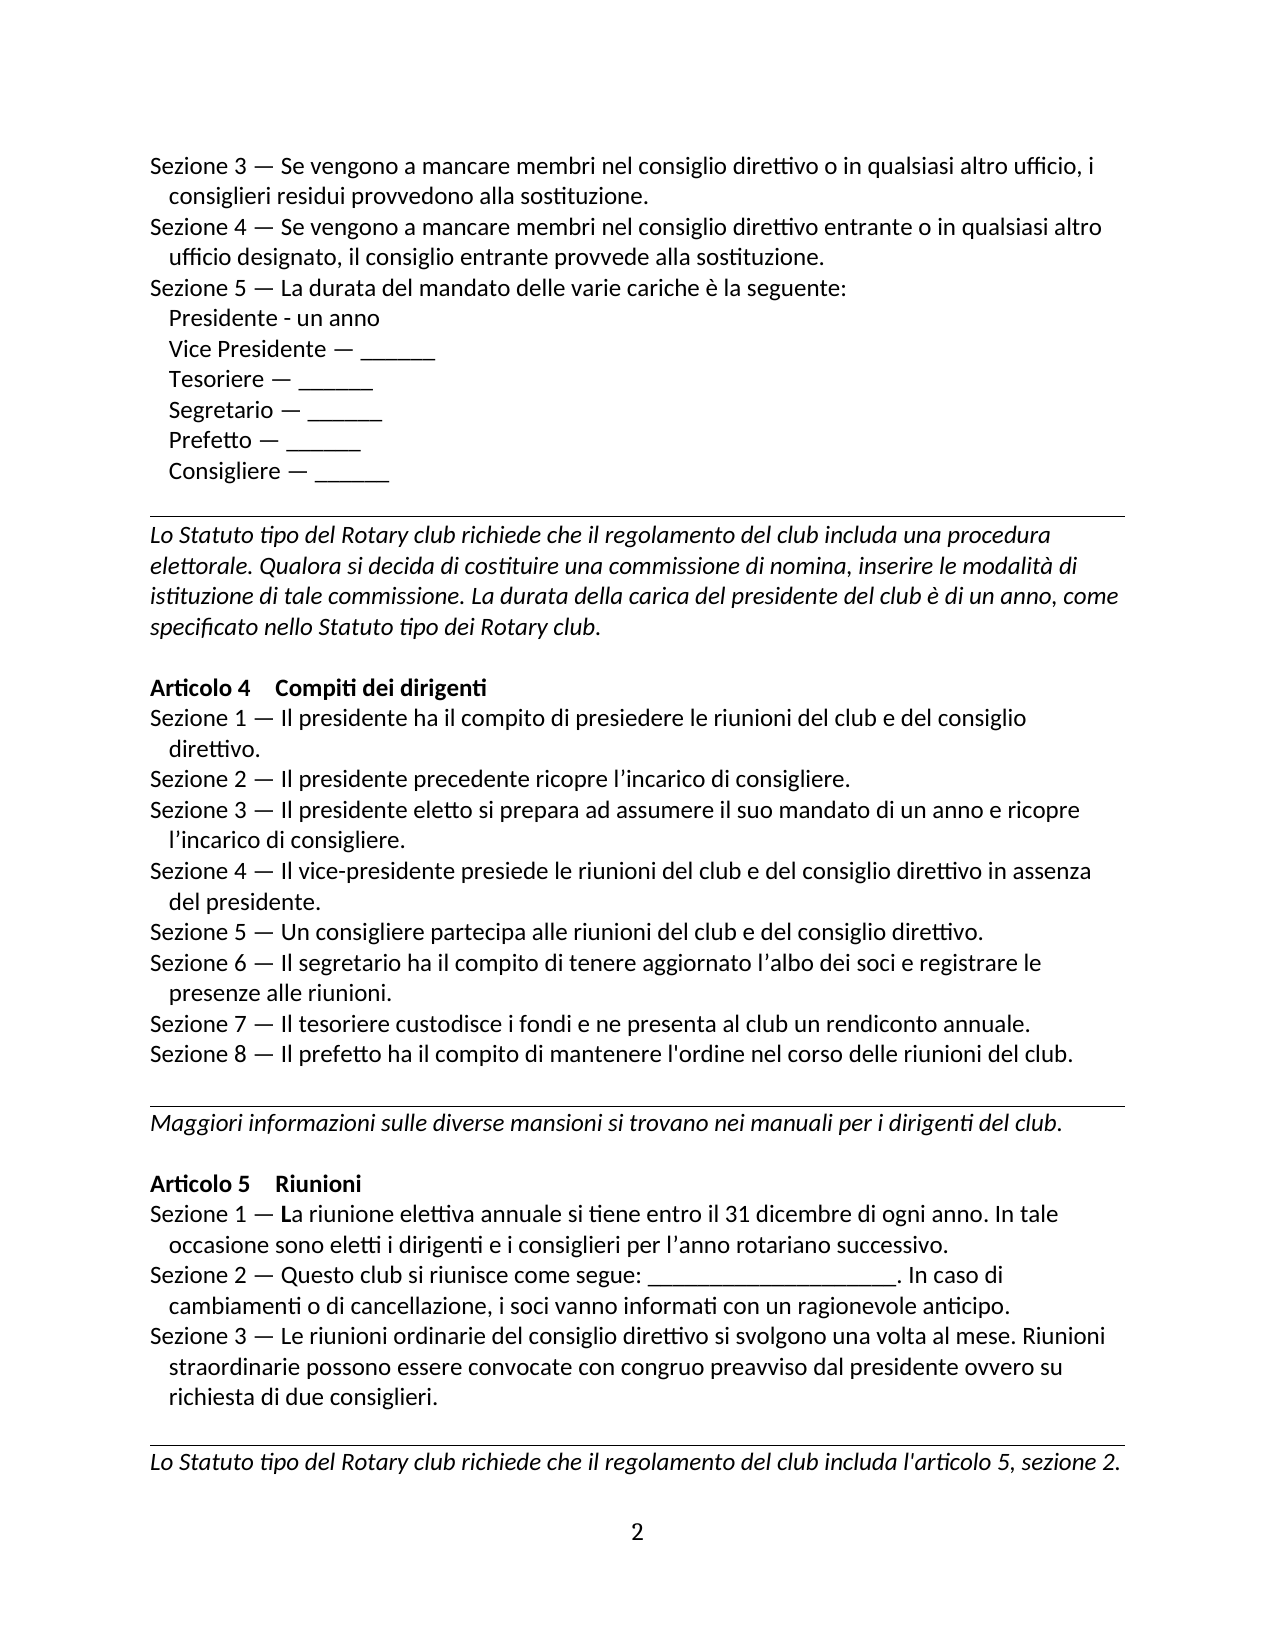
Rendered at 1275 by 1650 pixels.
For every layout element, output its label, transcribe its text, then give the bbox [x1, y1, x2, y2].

text Sezione 8 — Il prefetto ha il compito di mantenere l'ordine nel corso delle riunioni del club. [150, 1038, 1125, 1069]
text Sezione 7 — Il tesoriere custodisce i fondi e ne presenta al club un rendiconto annuale. [150, 1008, 1125, 1038]
text Lo Statuto tipo del Rotary club richiede che il regolamento del club includa l'articolo 5, sezione 2. [150, 1446, 1125, 1476]
text Sezione 6 — Il segretario ha il compito di tenere aggiornato l’albo dei soci e registrare le presenze alle riunioni. [150, 947, 1125, 1008]
text Sezione 3 — Le riunioni ordinarie del consiglio direttivo si svolgono una volta al mese. Riunioni straordinarie possono essere convocate con congruo preavviso dal presidente ovvero su richiesta di due consiglieri. [150, 1321, 1125, 1412]
text Sezione 4 — Se vengono a mancare membri nel consiglio direttivo entrante o in qualsiasi altro ufficio designato, il consiglio entrante provvede alla sostituzione. [150, 211, 1125, 272]
text Tesoriere — ______ [169, 364, 1125, 394]
text Sezione 1 — La riunione elettiva annuale si tiene entro il 31 dicembre di ogni anno. In tale occasione sono eletti i dirigenti e i consiglieri per l’anno rotariano successivo. [150, 1198, 1125, 1259]
text Sezione 5 — Un consigliere partecipa alle riunioni del club e del consiglio direttivo. [150, 916, 1125, 947]
text Prefetto — ______ [169, 425, 1125, 455]
text Articolo 4 Compiti dei dirigenti [150, 672, 1125, 702]
text Sezione 3 — Il presidente eletto si prepara ad assumere il suo mandato di un anno e ricopre l’incarico di consigliere. [150, 794, 1125, 855]
text Maggiori informazioni sulle diverse mansioni si trovano nei manuali per i dirigenti del club. [150, 1107, 1125, 1137]
text Sezione 2 — Il presidente precedente ricopre l’incarico di consigliere. [150, 763, 1125, 794]
text Consigliere — ______ [169, 455, 1125, 486]
text Vice Presidente — ______ [169, 333, 1125, 364]
text Lo Statuto tipo del Rotary club richiede che il regolamento del club includa una procedura elettorale. Qualora si decida di costituire una commissione di nomina, inserire le modalità di istituzione di tale commissione. La durata della carica del presidente del club è di un anno, come specificato nello Statuto tipo dei Rotary club. [150, 517, 1125, 641]
text Sezione 3 — Se vengono a mancare membri nel consiglio direttivo o in qualsiasi altro ufficio, i consiglieri residui provvedono alla sostituzione. [150, 150, 1125, 211]
text Presidente - un anno [169, 303, 1125, 333]
text Sezione 1 — Il presidente ha il compito di presiedere le riunioni del club e del consiglio direttivo. [150, 702, 1125, 763]
text Segretario — ______ [169, 394, 1125, 425]
text Sezione 5 — La durata del mandato delle varie cariche è la seguente: [150, 272, 1125, 303]
text Sezione 2 — Questo club si riunisce come segue: ____________________. In caso di cambiamenti o di cancellazione, i soci vanno informati con un ragionevole anticipo. [150, 1259, 1125, 1321]
text Articolo 5 Riunioni [150, 1168, 1125, 1198]
text Sezione 4 — Il vice-presidente presiede le riunioni del club e del consiglio direttivo in assenza del presidente. [150, 855, 1125, 916]
